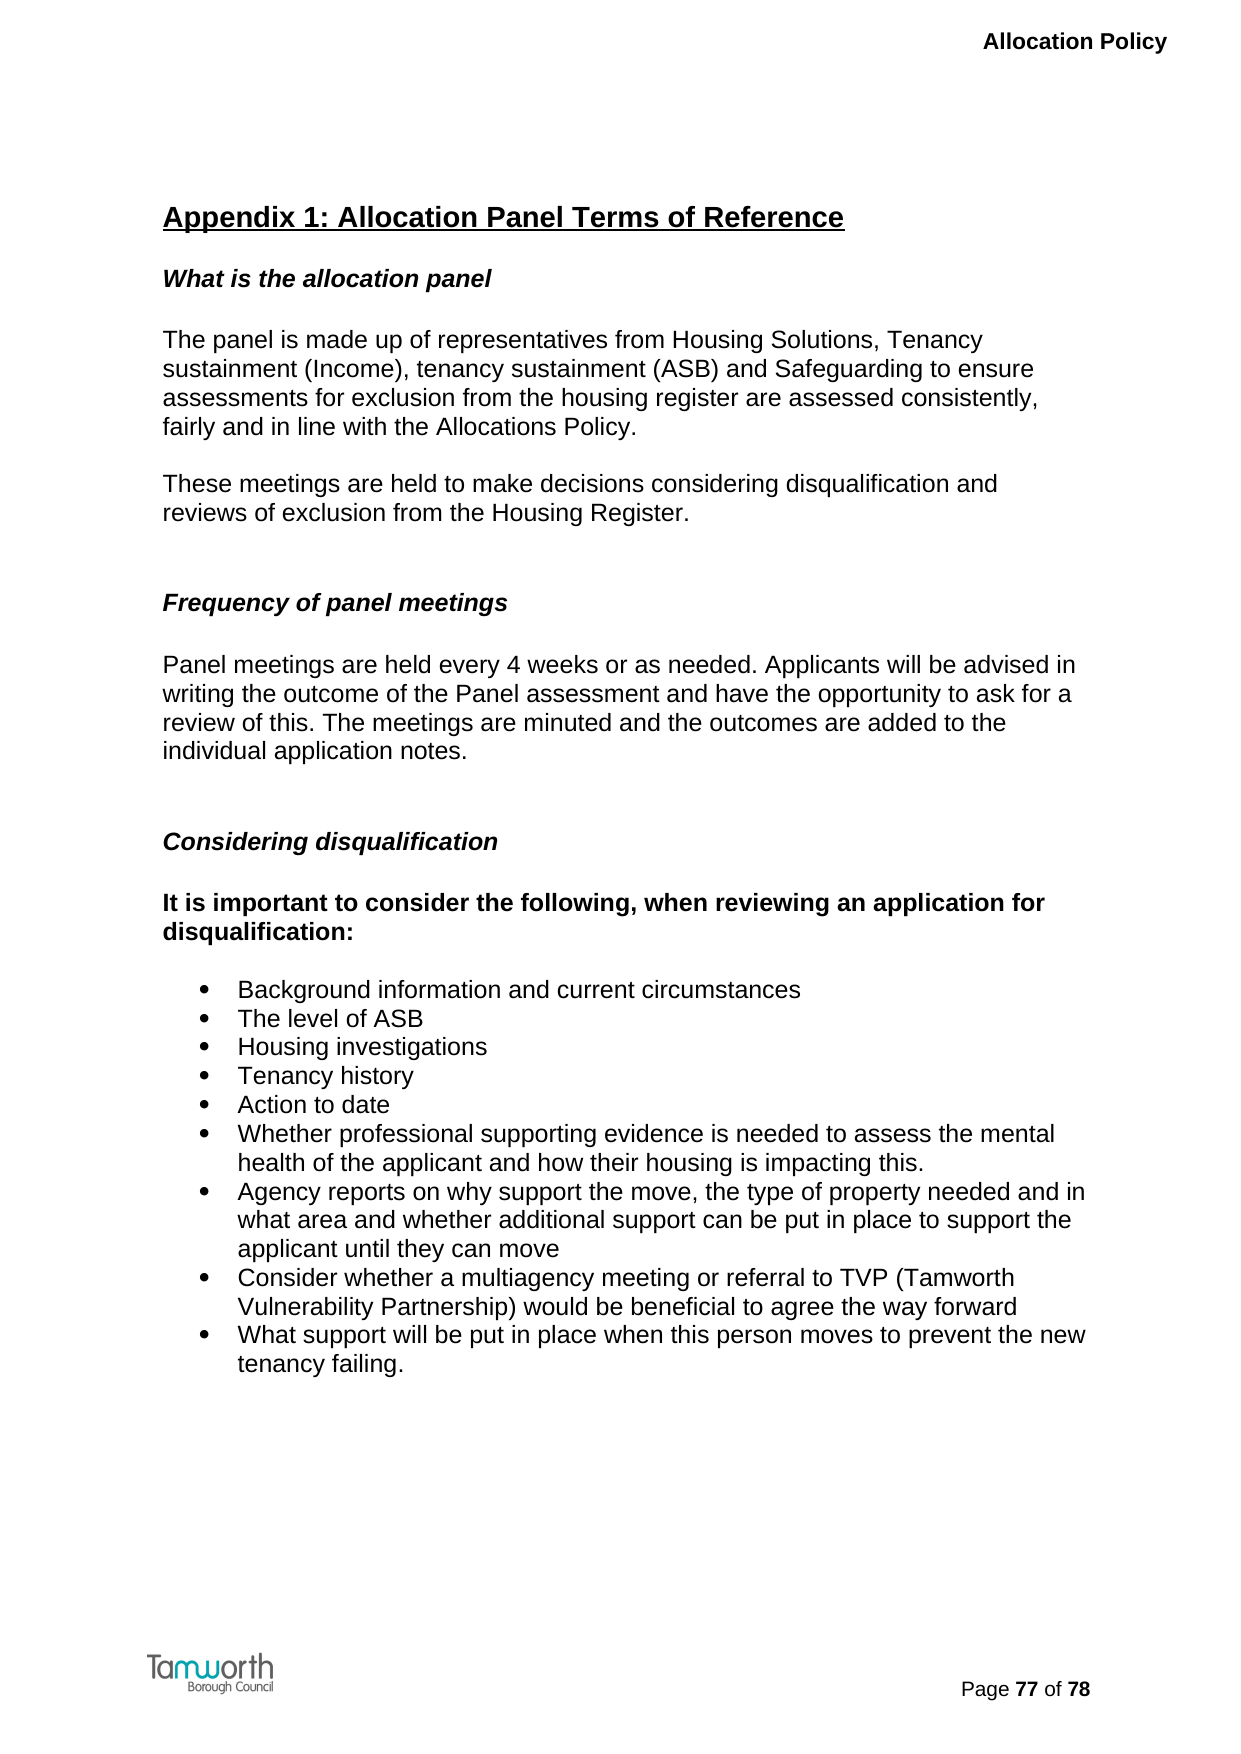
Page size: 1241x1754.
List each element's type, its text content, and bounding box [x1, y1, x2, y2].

subtitle What is the allocation panel [162, 263, 1090, 292]
text These meetings are held to make decisions considering disqualification and reviews of exclusion from the Housing Register. [162, 469, 1090, 527]
list What support will be put in place when this person moves to prevent the new tenancy failing. [200, 1321, 1090, 1378]
list Consider whether a multiagency meeting or referral to TVP (Tamworth Vulnerability Partnership) would be beneficial to agree the way forward [200, 1263, 1090, 1321]
text Panel meetings are held every 4 weeks or as needed. Applicants will be advised in writing the outcome of the Panel assessment and have the opportunity to ask for a review of this. The meetings are minuted and the outcomes are added to the individual application notes. [162, 650, 1090, 765]
subtitle Considering disqualification [162, 827, 1090, 855]
text It is important to consider the following, when reviewing an application for disqualification: [162, 888, 1090, 946]
text The panel is made up of representatives from Housing Solutions, Tenancy sustainment (Income), tenancy sustainment (ASB) and Safeguarding to ensure assessments for exclusion from the housing register are assessed consistently, fairly and in line with the Allocations Policy. [162, 325, 1090, 440]
list Tenancy history [200, 1061, 1090, 1090]
list Housing investigations [200, 1032, 1090, 1061]
picture [144, 1650, 276, 1697]
list Whether professional supporting evidence is needed to assess the mental health of the applicant and how their housing is impacting this. [200, 1119, 1090, 1177]
subtitle Appendix 1: Allocation Panel Terms of Reference [162, 200, 1090, 233]
list Action to date [200, 1090, 1090, 1119]
subtitle Frequency of panel meetings [162, 588, 1090, 617]
list The level of ASB [200, 1003, 1090, 1032]
list Agency reports on why support the move, the type of property needed and in what area and whether additional support can be put in place to support the applicant until they can move [200, 1177, 1090, 1263]
list Background information and current circumstances [200, 975, 1090, 1003]
